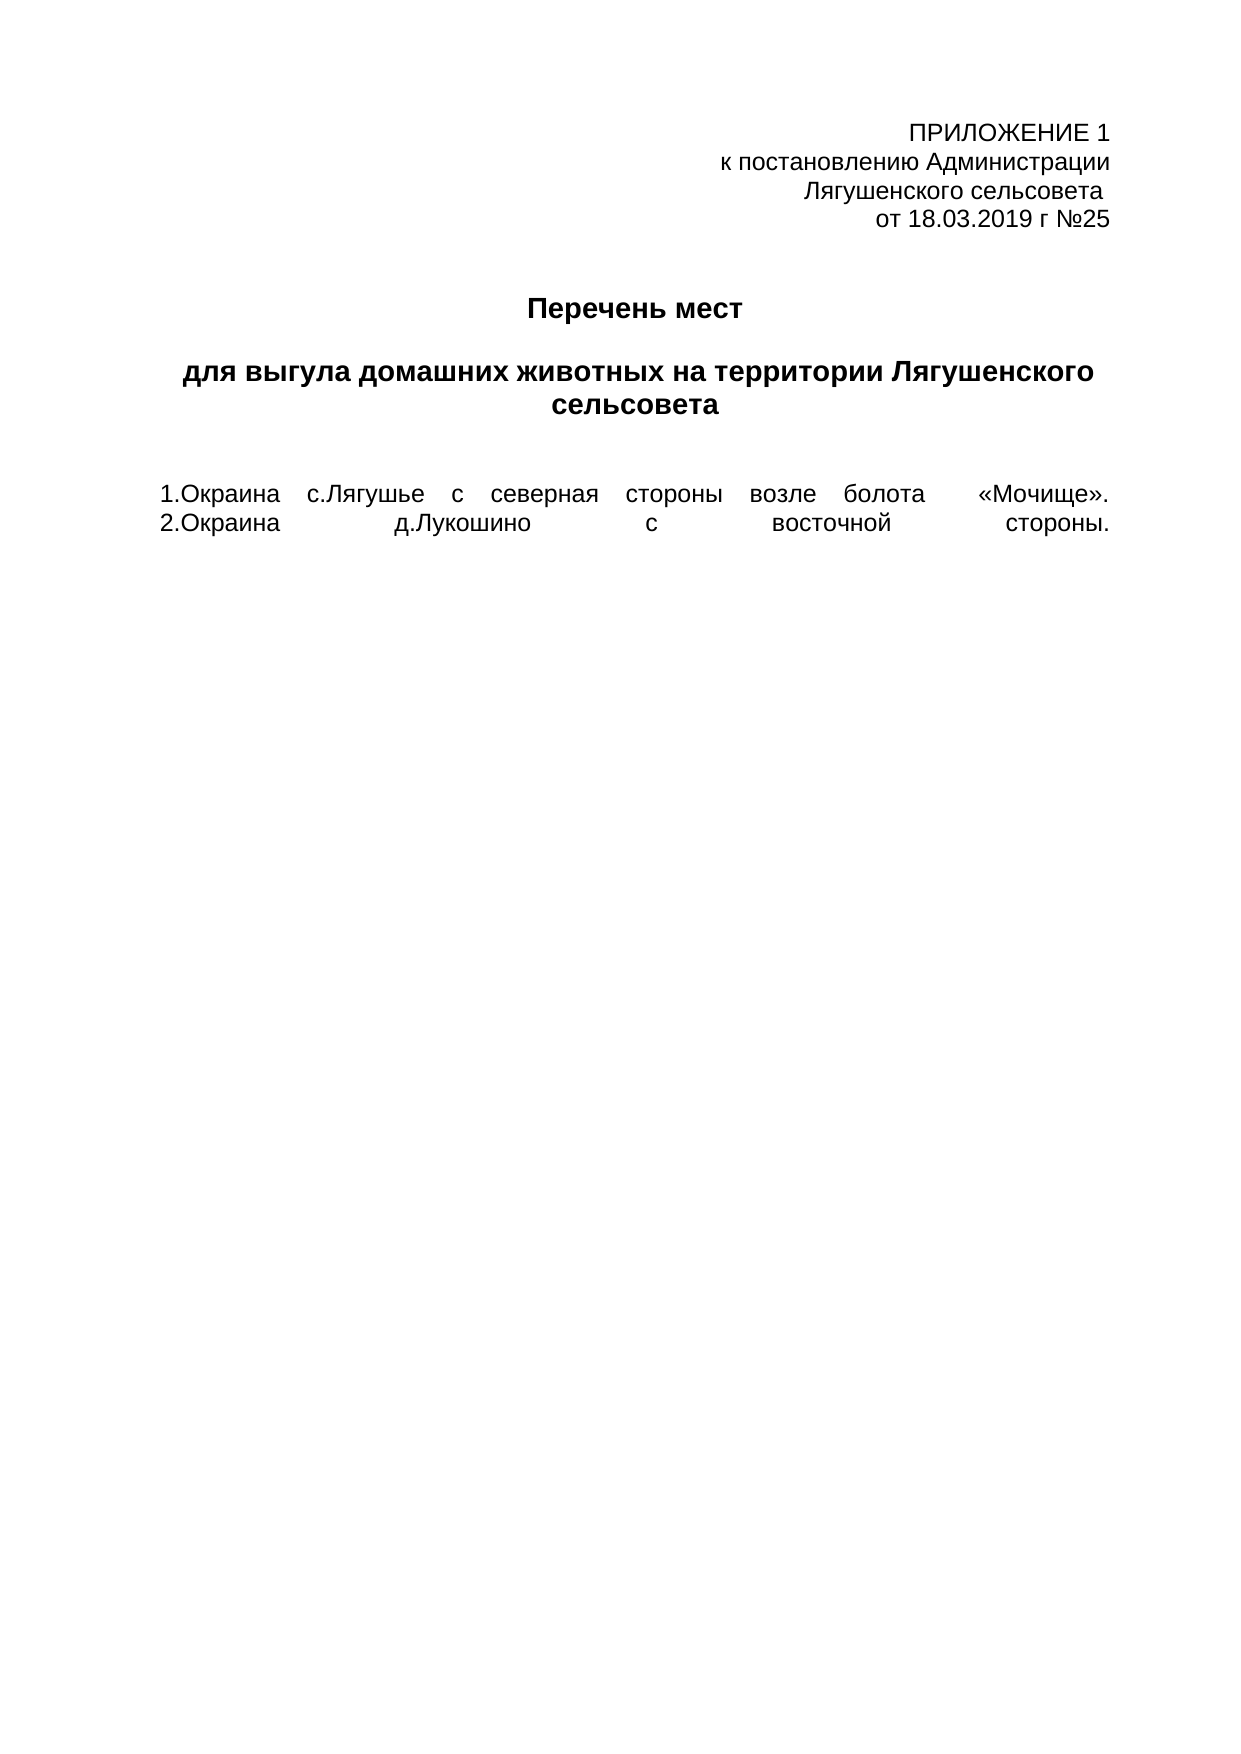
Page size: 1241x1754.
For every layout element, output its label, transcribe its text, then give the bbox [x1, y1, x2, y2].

text ПРИЛОЖЕНИЕ 1 к постановлению Администрации Лягушенского сельсовета от 18.03.2019 г №25 [159, 118, 1110, 233]
text 1.Окраина с.Лягушье с северная стороны возле болота «Мочище». 2.Окраина д.Лукошино с восточной стороны. [159, 450, 1110, 565]
text Перечень мест [159, 262, 1110, 324]
text для выгула домашних животных на территории Лягушенского сельсовета [159, 354, 1110, 421]
